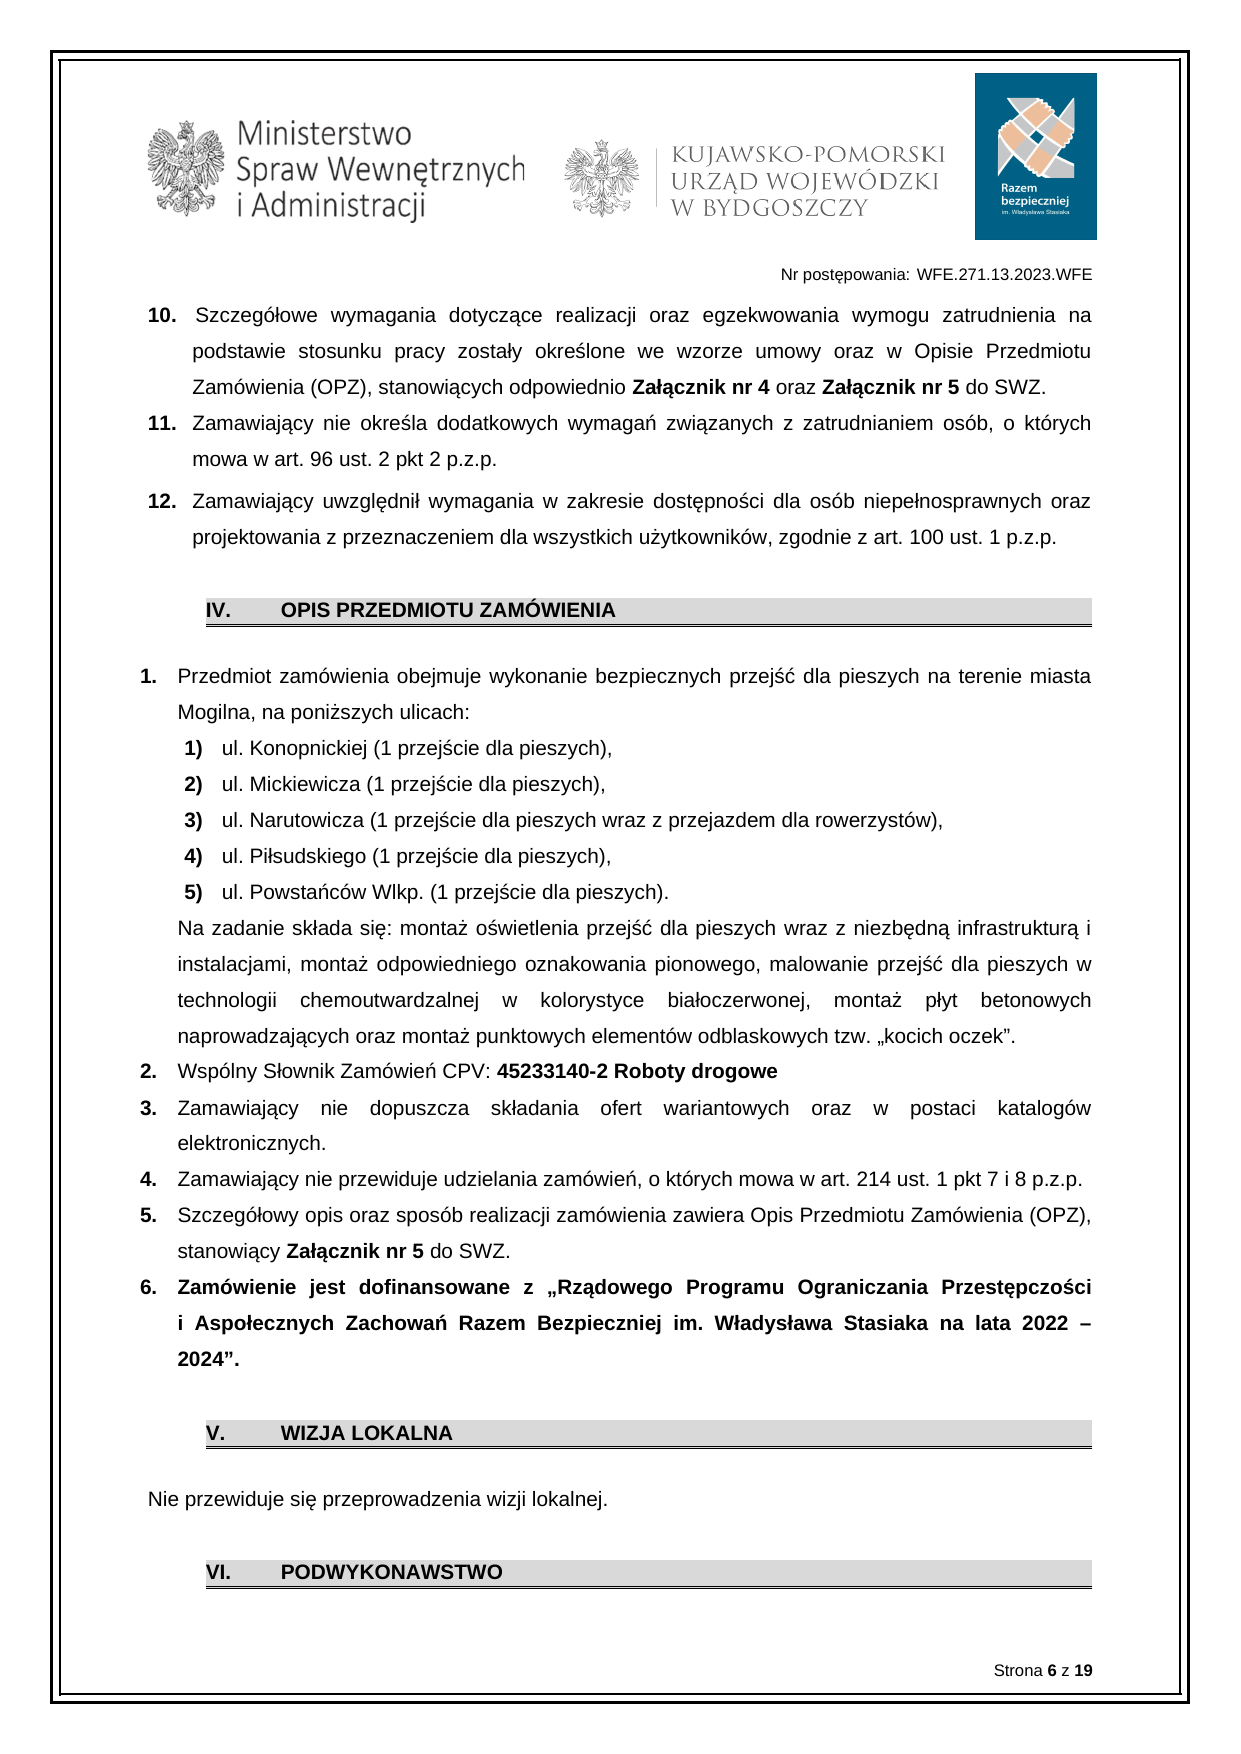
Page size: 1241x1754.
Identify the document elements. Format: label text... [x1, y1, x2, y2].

list Przedmiot zamówienia obejmuje wykonanie bezpiecznych przejść dla pieszych na terenie miasta Mogilna, na poniższych ulicach: [140, 664, 1092, 724]
list ul. Piłsudskiego (1 przejście dla pieszych), [184, 844, 1092, 868]
list Zamawiający nie przewiduje udzielania zamówień, o których mowa w art. 214 ust. 1 pkt 7 i 8 p.z.p. [140, 1167, 1092, 1191]
text OPIS PRZEDMIOTU ZAMÓWIENIA [206, 598, 1092, 624]
picture [1026, 197, 1036, 204]
list ul. Mickiewicza (1 przejście dla pieszych), [184, 772, 1092, 796]
text Nie przewiduje się przeprowadzenia wizji lokalnej. [148, 1486, 1092, 1510]
list Zamawiający nie określa dodatkowych wymagań związanych z zatrudnianiem osób, o których mowa w art. 96 ust. 2 pkt 2 p.z.p. [148, 410, 1092, 470]
list Zamówienie jest dofinansowane z „Rządowego Programu Ograniczania Przestępczości i Aspołecznych Zachowań Razem Bezpieczniej im. Władysława Stasiaka na lata 2022 – 2024”. [140, 1275, 1092, 1371]
list Zamawiający nie dopuszcza składania ofert wariantowych oraz w postaci katalogów elektronicznych. [140, 1095, 1092, 1155]
picture [998, 98, 1074, 177]
list Zamawiający uwzględnił wymagania w zakresie dostępności dla osób niepełnosprawnych oraz projektowania z przeznaczeniem dla wszystkich użytkowników, zgodnie z art. 100 ust. 1 p.z.p. [148, 488, 1092, 548]
list Szczegółowy opis oraz sposób realizacji zamówienia zawiera Opis Przedmiotu Zamówienia (OPZ), stanowiący Załącznik nr 5 do SWZ. [140, 1203, 1092, 1263]
picture [1058, 200, 1068, 205]
text PODWYKONAWSTWO [206, 1560, 1092, 1586]
list ul. Narutowicza (1 przejście dla pieszych wraz z przejazdem dla rowerzystów), [184, 808, 1092, 832]
list Szczegółowe wymagania dotyczące realizacji oraz egzekwowania wymogu zatrudnienia na podstawie stosunku pracy zostały określone we wzorze umowy oraz w Opisie Przedmiotu Zamówienia (OPZ), stanowiących odpowiednio Załącznik nr 4 oraz Załącznik nr 5 do SWZ. [148, 303, 1092, 398]
text WIZJA LOKALNA [206, 1420, 1092, 1446]
picture [536, 120, 969, 236]
list Na zadanie składa się: montaż oświetlenia przejść dla pieszych wraz z niezbędną infrastrukturą i instalacjami, montaż odpowiedniego oznakowania pionowego, malowanie przejść dla pieszych w technologii chemoutwardzalnej w kolorystyce białoczerwonej, montaż płyt betonowych naprowadzających oraz montaż punktowych elementów odblaskowych tzw. „kocich oczek”. [177, 916, 1092, 1047]
list ul. Konopnickiej (1 przejście dla pieszych), [184, 736, 1092, 760]
list ul. Powstańców Wlkp. (1 przejście dla pieszych). [184, 880, 1092, 904]
list Wspólny Słownik Zamówień CPV: 45233140-2 Roboty drogowe [140, 1059, 1092, 1083]
picture [147, 120, 525, 223]
